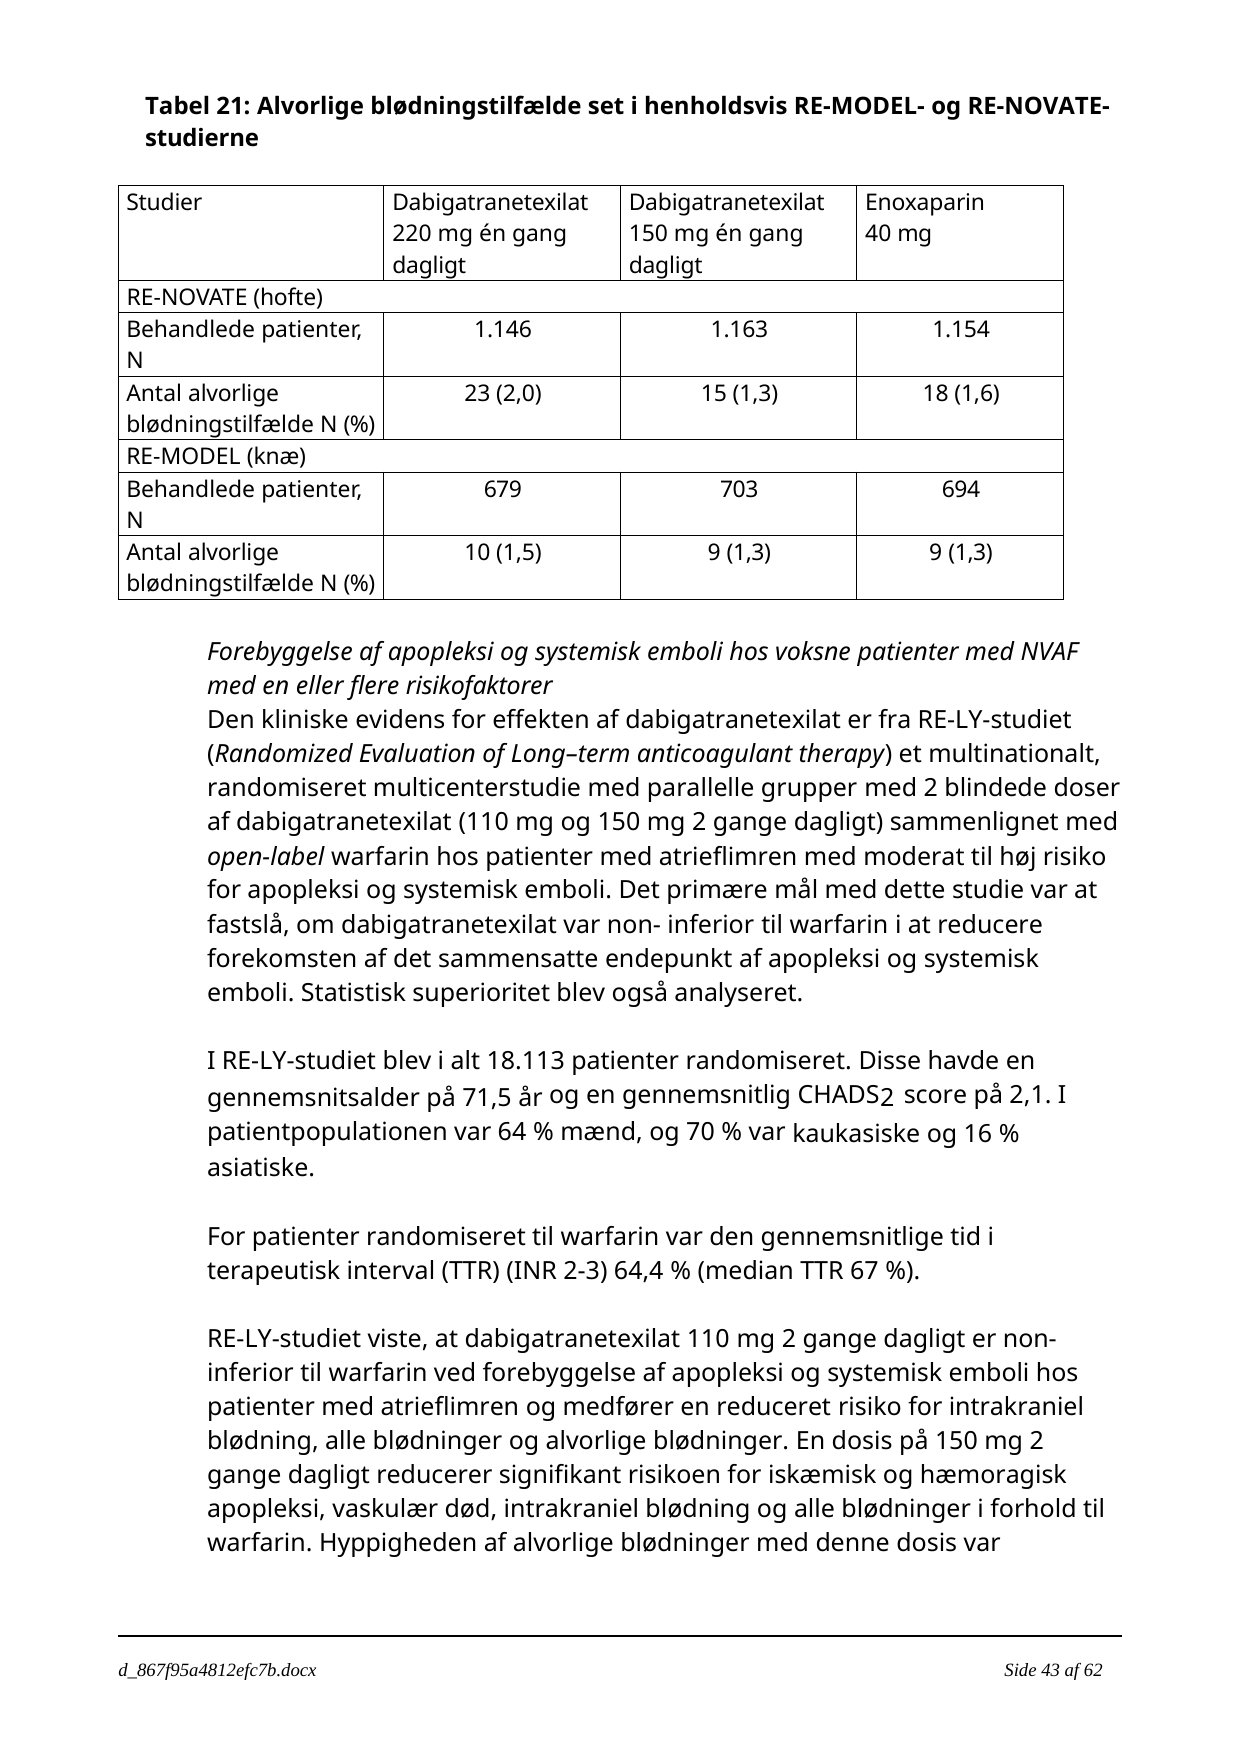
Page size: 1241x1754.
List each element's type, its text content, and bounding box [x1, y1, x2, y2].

text I RE-LY-studiet blev i alt 18.113 patienter randomiseret. Disse havde en gennemsnitsalder på 71,5 år og en gennemsnitlig CHADS2 score på 2,1. I patientpopulationen var 64 % mænd, og 70 % var kaukasiske og 16 % asiatiske. [207, 1042, 1122, 1184]
table_cell 694 [857, 473, 1063, 535]
text Den kliniske evidens for effekten af dabigatranetexilat er fra RE-LY-studiet (Randomized Evaluation of Long–term anticoagulant therapy) et multinationalt, randomiseret multicenterstudie med parallelle grupper med 2 blindede doser af dabigatranetexilat (110 mg og 150 mg 2 gange dagligt) sammenlignet med open-label warfarin hos patienter med atrieflimren med moderat til høj risiko for apopleksi og systemisk emboli. Det primære mål med dette studie var at fastslå, om dabigatranetexilat var non- inferior til warfarin i at reducere forekomsten af det sammensatte endepunkt af apopleksi og systemisk emboli. Statistisk superioritet blev også analyseret. [207, 702, 1122, 1008]
text Forebyggelse af apopleksi og systemisk emboli hos voksne patienter med NVAF med en eller flere risikofaktorer [207, 634, 1122, 702]
table_cell 23 (2,0) [384, 377, 620, 439]
table_cell RE-MODEL (knæ) [119, 440, 1063, 472]
text Tabel 21: Alvorlige blødningstilfælde set i henholdsvis RE-MODEL- og RE-NOVATE-studierne [145, 89, 1122, 154]
table_cell 679 [384, 473, 620, 535]
table_cell 9 (1,3) [857, 536, 1063, 599]
table_header Dabigatranetexilat 220 mg én gang dagligt [384, 186, 620, 280]
table_header Studier [119, 186, 383, 280]
table_cell Behandlede patienter, N [119, 313, 383, 376]
text For patienter randomiseret til warfarin var den gennemsnitlige tid i terapeutisk interval (TTR) (INR 2-3) 64,4 % (median TTR 67 %). [207, 1218, 1122, 1286]
table_cell 15 (1,3) [621, 377, 856, 439]
table_cell 1.154 [857, 313, 1063, 376]
table_cell 18 (1,6) [857, 377, 1063, 439]
table_cell 1.146 [384, 313, 620, 376]
table_header Enoxaparin 40 mg [857, 186, 1063, 280]
table_cell Antal alvorlige blødningstilfælde N (%) [119, 377, 383, 439]
table_cell 703 [621, 473, 856, 535]
table_header Dabigatranetexilat 150 mg én gang dagligt [621, 186, 856, 280]
table_cell Antal alvorlige blødningstilfælde N (%) [119, 536, 383, 599]
table_cell Behandlede patienter, N [119, 473, 383, 535]
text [207, 1320, 1122, 1559]
table_cell 9 (1,3) [621, 536, 856, 599]
table_cell 1.163 [621, 313, 856, 376]
table_cell RE-NOVATE (hofte) [119, 281, 1063, 312]
table_cell 10 (1,5) [384, 536, 620, 599]
